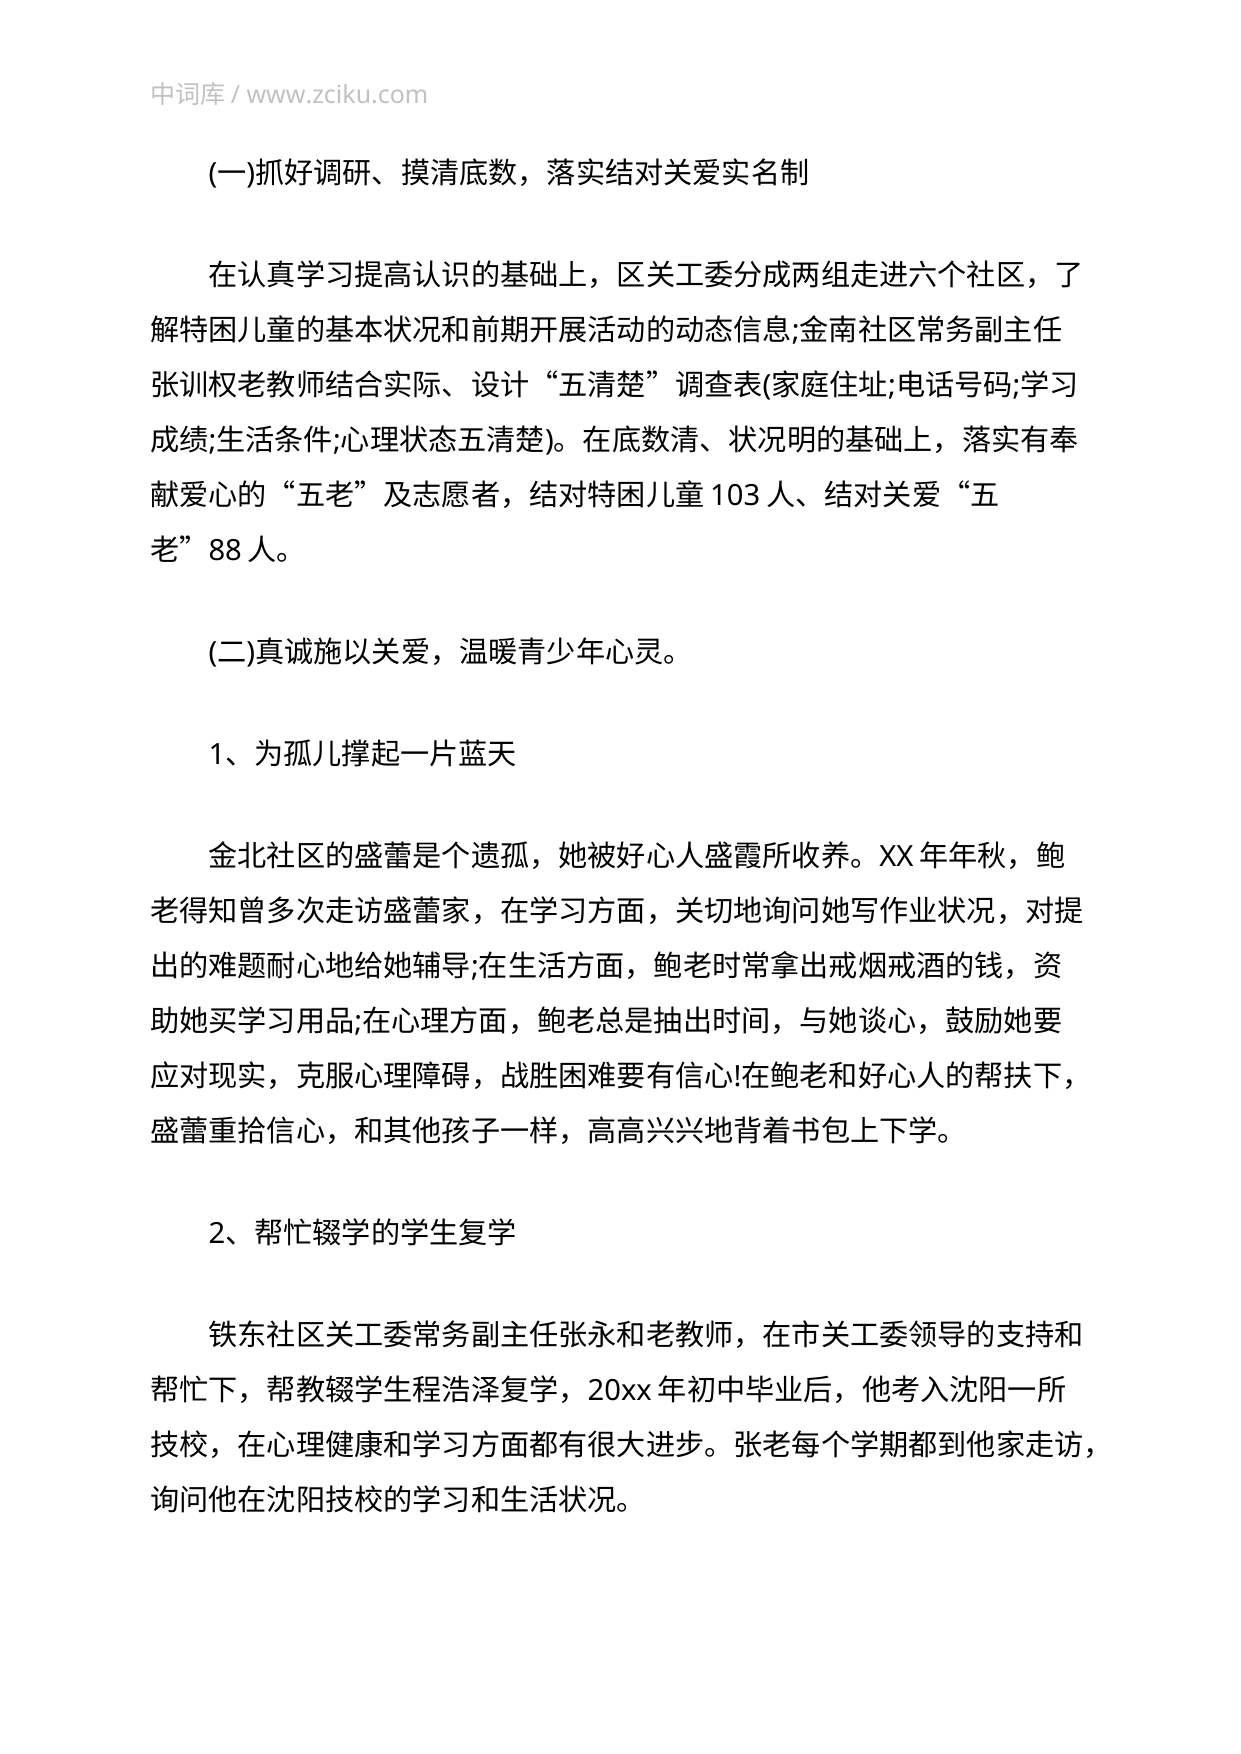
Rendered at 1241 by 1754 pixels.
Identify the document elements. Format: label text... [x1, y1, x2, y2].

text 铁东社区关工委常务副主任张永和老教师，在市关工委领导的支持和帮忙下，帮教辍学生程浩泽复学，20xx年初中毕业后，他考入沈阳一所技校，在心理健康和学习方面都有很大进步。张老每个学期都到他家走访，询问他在沈阳技校的学习和生活状况。 [150, 1311, 1090, 1518]
text 2、帮忙辍学的学生复学 [150, 1209, 1090, 1252]
text (一)抓好调研、摸清底数，落实结对关爱实名制 [150, 150, 1090, 192]
text (二)真诚施以关爱，温暖青少年心灵。 [150, 629, 1090, 671]
text 金北社区的盛蕾是个遗孤，她被好心人盛霞所收养。XX年年秋，鲍老得知曾多次走访盛蕾家，在学习方面，关切地询问她写作业状况，对提出的难题耐心地给她辅导;在生活方面，鲍老时常拿出戒烟戒酒的钱，资助她买学习用品;在心理方面，鲍老总是抽出时间，与她谈心，鼓励她要应对现实，克服心理障碍，战胜困难要有信心!在鲍老和好心人的帮扶下，盛蕾重拾信心，和其他孩子一样，高高兴兴地背着书包上下学。 [150, 833, 1090, 1150]
text 在认真学习提高认识的基础上，区关工委分成两组走进六个社区，了解特困儿童的基本状况和前期开展活动的动态信息;金南社区常务副主任张训权老教师结合实际、设计“五清楚”调查表(家庭住址;电话号码;学习成绩;生活条件;心理状态五清楚)。在底数清、状况明的基础上，落实有奉献爱心的“五老”及志愿者，结对特困儿童103人、结对关爱“五老”88人。 [150, 252, 1090, 569]
text 1、为孤儿撑起一片蓝天 [150, 731, 1090, 773]
